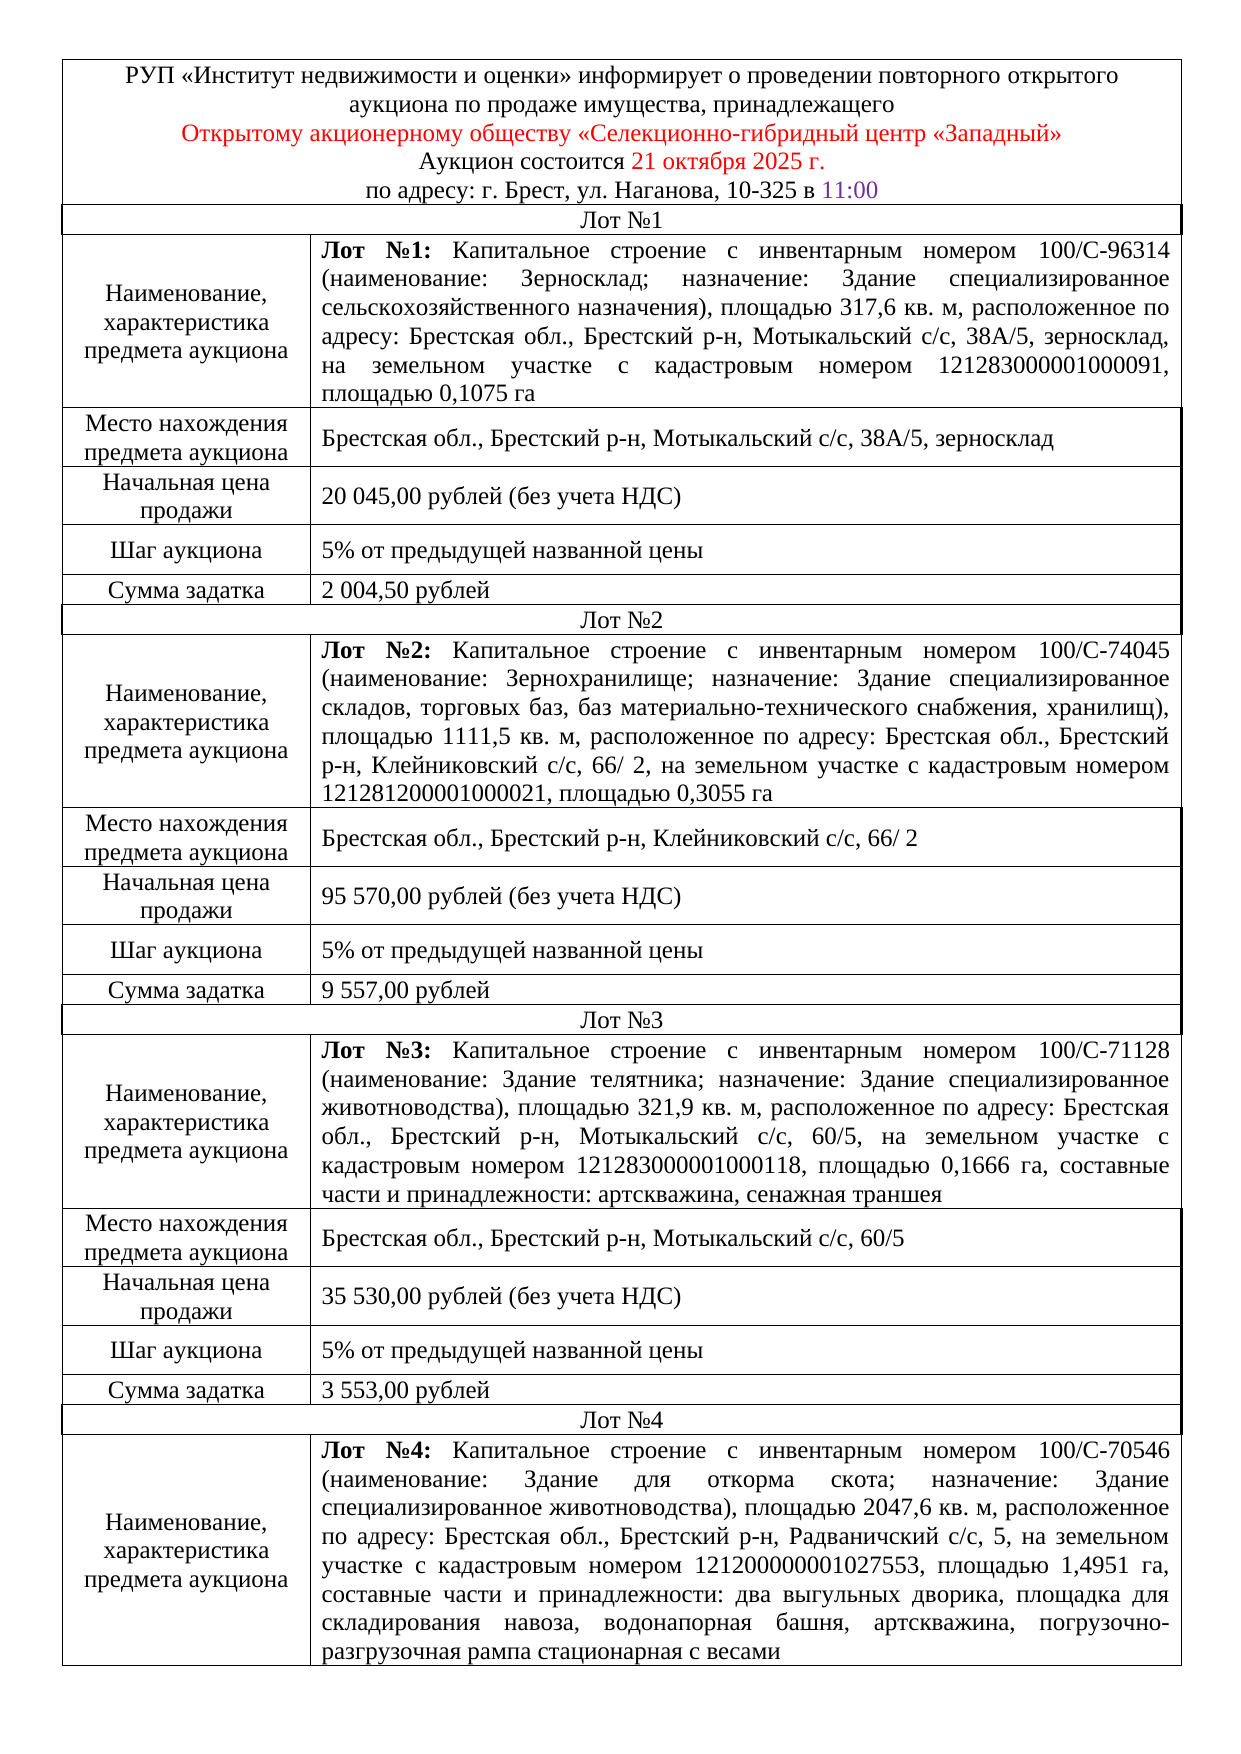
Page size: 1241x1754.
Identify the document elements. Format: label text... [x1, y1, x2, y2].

table_header РУП «Институт недвижимости и оценки» информирует о проведении повторного открытого аукциона по продаже имущества, принадлежащего Открытому акционерному обществу «Селекционно-гибридный центр «Западный» Аукцион состоится 21 октября 2025 г. по адресу: г. Брест, ул. Наганова, 10-325 в 11:00 [63, 60, 1181, 204]
table_cell 5% от предыдущей названной цены [311, 1326, 1180, 1374]
table_cell Сумма задатка [63, 1375, 310, 1404]
table_cell Сумма задатка [63, 575, 310, 604]
table_cell Шаг аукциона [63, 1326, 310, 1374]
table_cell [63, 1435, 310, 1665]
table_cell 2 004,50 рублей [311, 575, 1180, 604]
table_cell Шаг аукциона [63, 925, 310, 974]
table_cell 95 570,00 рублей (без учета НДС) [311, 867, 1180, 924]
table_cell Лот №1: Капитальное строение с инвентарным номером 100/C-96314 (наименование: Зерносклад; назначение: Здание специализированное сельскохозяйственного назначения), площадью 317,6 кв. м, расположенное по адресу: Брестская обл., Брестский р-н, Мотыкальский с/с, 38А/5, зерносклад, на земельном участке с кадастровым номером 121283000001000091, площадью 0,1075 га [311, 235, 1181, 407]
table_cell 20 045,00 рублей (без учета НДС) [311, 467, 1180, 524]
table_cell Брестская обл., Брестский р-н, Клейниковский с/с, 66/ 2 [311, 808, 1180, 866]
table_cell 3 553,00 рублей [311, 1375, 1180, 1404]
table_cell Брестская обл., Брестский р-н, Мотыкальский с/с, 38А/5, зерносклад [311, 408, 1180, 466]
table_cell Начальная цена продажи [63, 867, 310, 924]
table_cell Лот №3 [63, 1005, 1180, 1034]
table_cell Сумма задатка [63, 975, 310, 1004]
table_cell Брестская обл., Брестский р-н, Мотыкальский с/с, 60/5 [311, 1209, 1180, 1266]
table_cell Лот №2 [63, 605, 1180, 634]
table_cell Лот №1 [63, 205, 1180, 234]
table_cell Начальная цена продажи [63, 467, 310, 524]
table_cell 35 530,00 рублей (без учета НДС) [311, 1267, 1180, 1324]
table_cell Место нахождения предмета аукциона [63, 408, 310, 466]
table_cell Наименование, характеристика предмета аукциона [63, 1035, 310, 1207]
table_cell Начальная цена продажи [63, 1267, 310, 1324]
table_cell 5% от предыдущей названной цены [311, 925, 1180, 974]
table_cell Шаг аукциона [63, 525, 310, 574]
table_cell Лот №2: Капитальное строение с инвентарным номером 100/C-74045 (наименование: Зернохранилище; назначение: Здание специализированное складов, торговых баз, баз материально-технического снабжения, хранилищ), площадью 1111,5 кв. м, расположенное по адресу: Брестская обл., Брестский р-н, Клейниковский с/с, 66/ 2, на земельном участке с кадастровым номером 121281200001000021, площадью 0,3055 га [311, 635, 1181, 807]
table_cell Лот №4 [63, 1405, 1180, 1434]
table_cell 5% от предыдущей названной цены [311, 525, 1180, 574]
table_cell Место нахождения предмета аукциона [63, 808, 310, 866]
table_cell Место нахождения предмета аукциона [63, 1209, 310, 1266]
table_cell Лот №3: Капитальное строение с инвентарным номером 100/C-71128 (наименование: Здание телятника; назначение: Здание специализированное животноводства), площадью 321,9 кв. м, расположенное по адресу: Брестская обл., Брестский р-н, Мотыкальский с/с, 60/5, на земельном участке с кадастровым номером 121283000001000118, площадью 0,1666 га, составные части и принадлежности: артскважина, сенажная траншея [311, 1035, 1181, 1207]
table_cell Наименование, характеристика предмета аукциона [63, 235, 310, 407]
table_cell Наименование, характеристика предмета аукциона [63, 635, 310, 807]
table_cell 9 557,00 рублей [311, 975, 1180, 1004]
table_cell Лот №4: Капитальное строение с инвентарным номером 100/C-70546 (наименование: Здание для откорма скота; назначение: Здание специализированное животноводства), площадью 2047,6 кв. м, расположенное по адресу: Брестская обл., Брестский р-н, Радваничский с/с, 5, на земельном участке с кадастровым номером 121200000001027553, площадью 1,4951 га, составные части и принадлежности: два выгульных дворика, площадка для складирования навоза, водонапорная башня, артскважина, погрузочно-разгрузочная рампа стационарная с весами [311, 1435, 1181, 1665]
